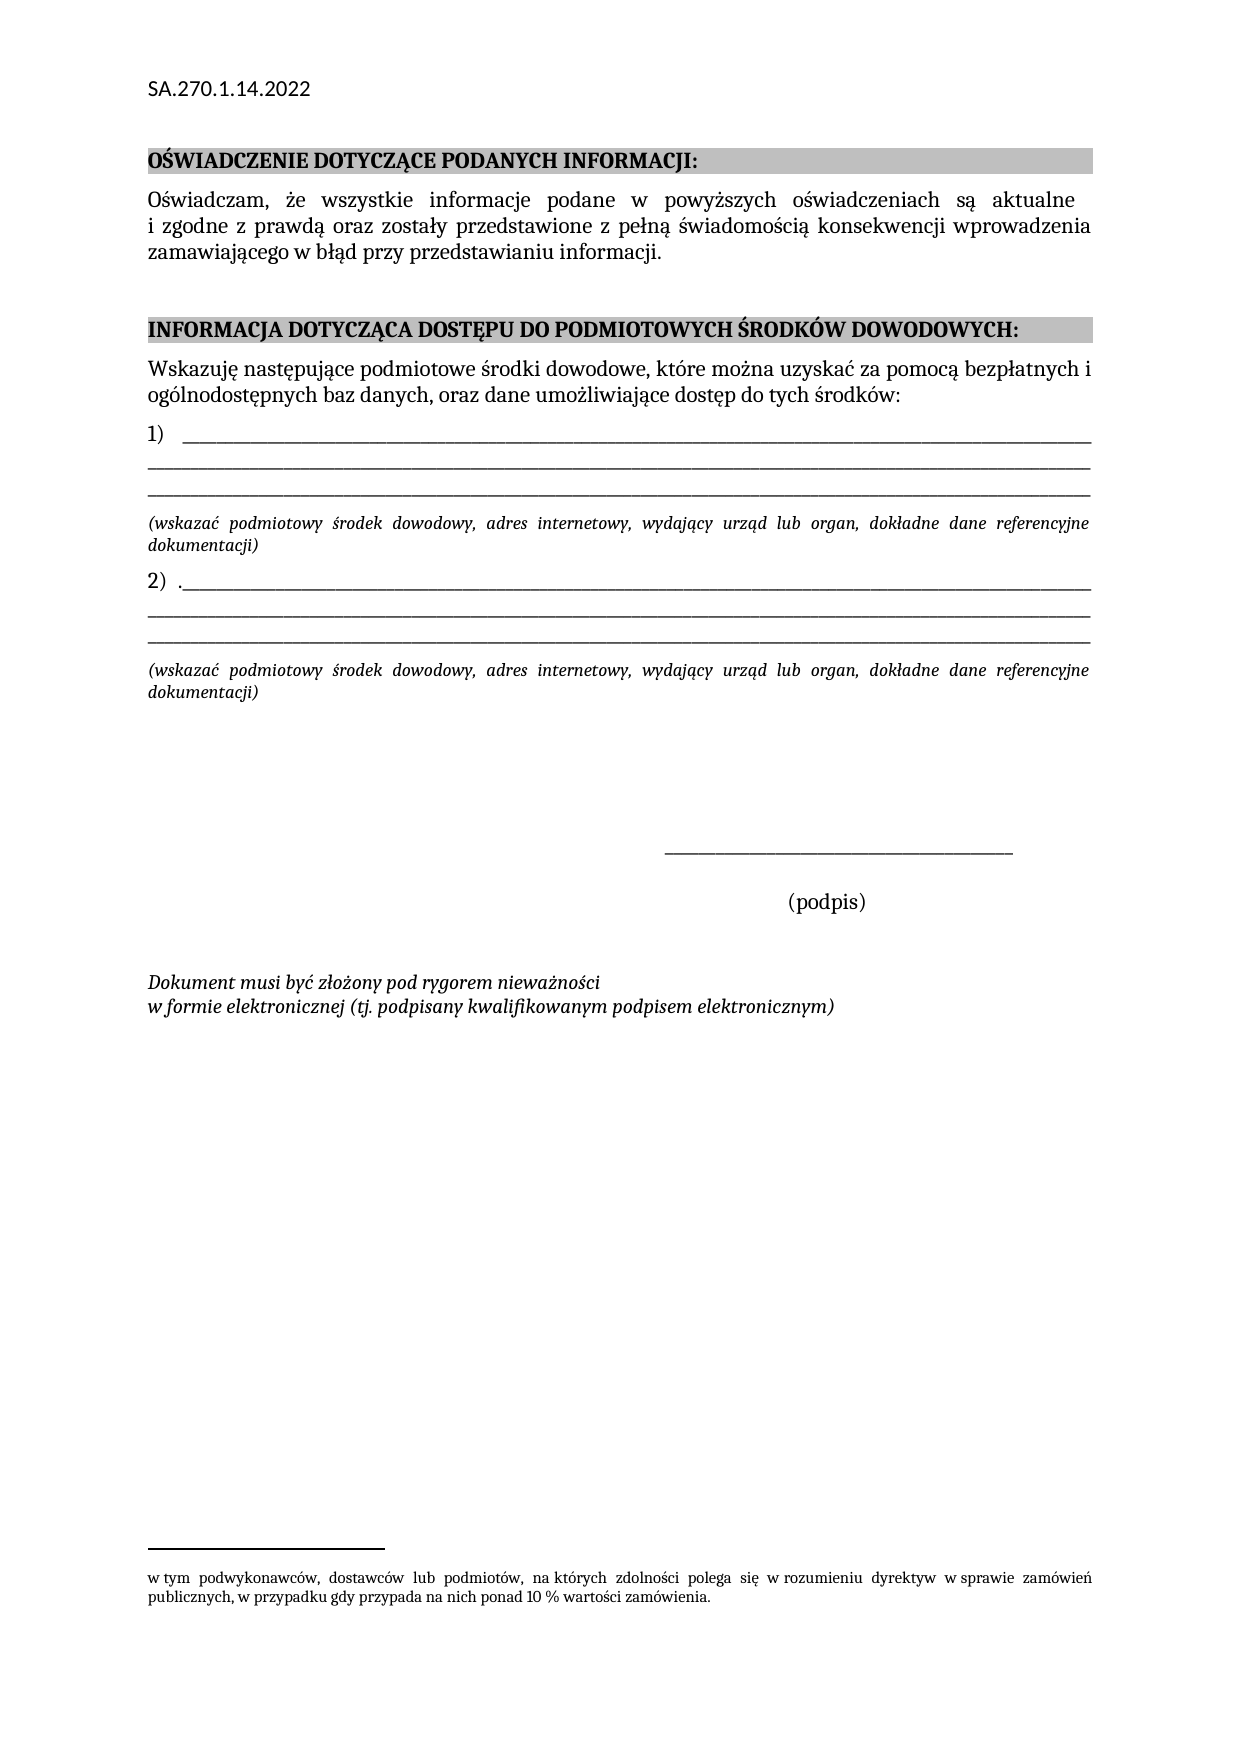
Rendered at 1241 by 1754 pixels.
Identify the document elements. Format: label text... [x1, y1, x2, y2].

text _________________________________________ (podpis) [561, 832, 1093, 915]
text OŚWIADCZENIE DOTYCZĄCE PODANYCH INFORMACJI: [148, 148, 1093, 174]
text INFORMACJA DOTYCZĄCA DOSTĘPU DO PODMIOTOWYCH ŚRODKÓW DOWODOWYCH: [148, 317, 1093, 343]
text 1) ___________________________________________________________________________________________________________ ______________________________________________________________________________________________________________________________________________________________________________________________________________________________ [148, 421, 1093, 500]
text Wskazuję następujące podmiotowe środki dowodowe, które można uzyskać za pomocą bezpłatnych i ogólnodostępnych baz danych, oraz dane umożliwiające dostęp do tych środków: [148, 356, 1093, 408]
text Oświadczam, że wszystkie informacje podane w powyższych oświadczeniach są aktualne i zgodne z prawdą oraz zostały przedstawione z pełną świadomością konsekwencji wprowadzenia zamawiającego w błąd przy przedstawianiu informacji. [148, 186, 1093, 266]
text 2) .___________________________________________________________________________________________________________ ______________________________________________________________________________________________________________________________________________________________________________________________________________________________ [148, 568, 1093, 647]
text (wskazać podmiotowy środek dowodowy, adres internetowy, wydający urząd lub organ, dokładne dane referencyjne dokumentacji) [148, 660, 1093, 703]
text (wskazać podmiotowy środek dowodowy, adres internetowy, wydający urząd lub organ, dokładne dane referencyjne dokumentacji) [148, 512, 1093, 556]
text Dokument musi być złożony pod rygorem nieważności w formie elektronicznej (tj. podpisany kwalifikowanym podpisem elektronicznym) [148, 970, 1093, 1018]
